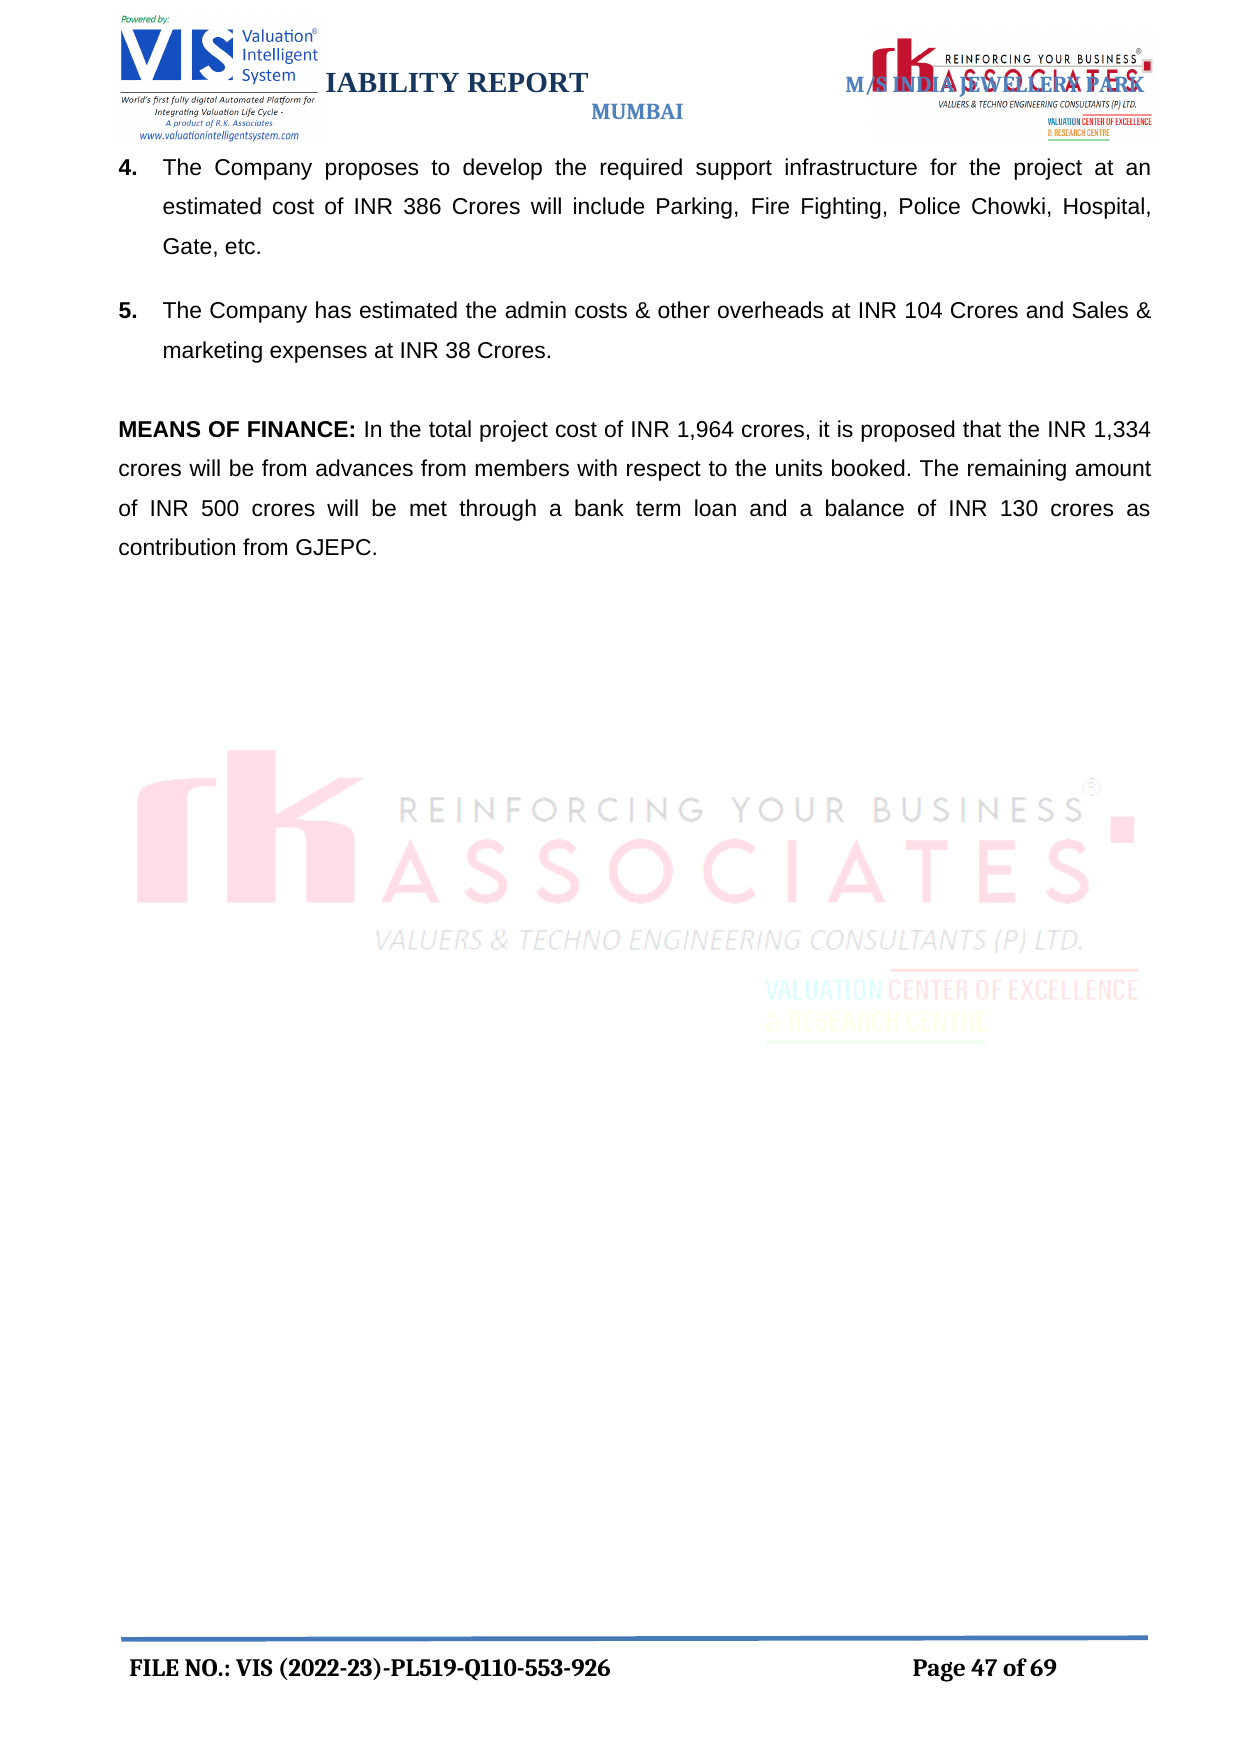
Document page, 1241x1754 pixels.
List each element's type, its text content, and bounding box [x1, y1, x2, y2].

list MEANS OF FINANCE: In the total project cost of INR 1,964 crores, it is proposed that the INR 1,334 crores will be from advances from members with respect to the units booked. The remaining amount of INR 500 crores will be met through a bank term loan and a balance of INR 130 crores as contribution from GJEPC. [118, 416, 1152, 560]
picture [111, 14, 325, 144]
picture [867, 29, 1155, 144]
list The Company has estimated the admin costs & other overheads at INR 104 Crores and Sales & marketing expenses at INR 38 Crores. [118, 297, 1152, 363]
list The Company proposes to develop the required support infrastructure for the project at an estimated cost of INR 386 Crores will include Parking, Fire Fighting, Police Chowki, Hospital, Gate, etc. [118, 154, 1152, 259]
